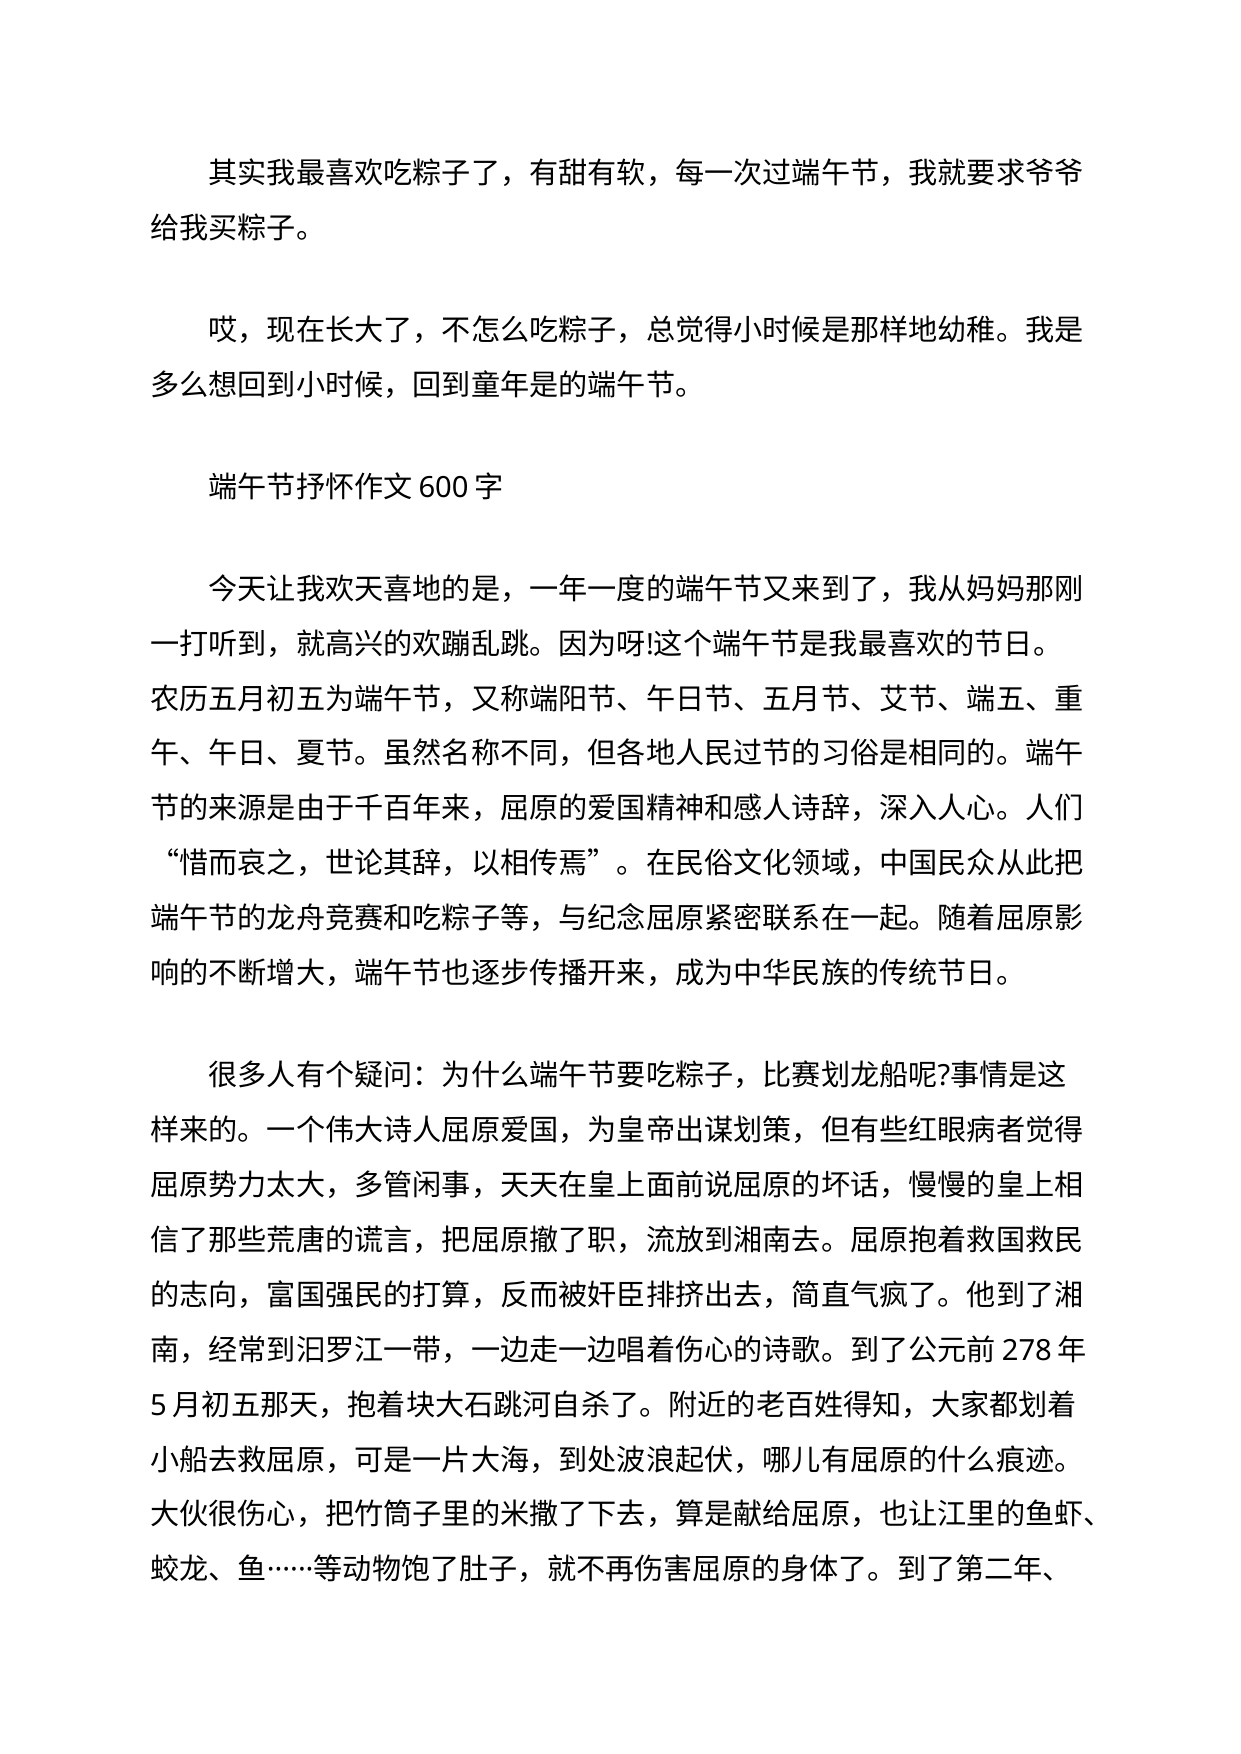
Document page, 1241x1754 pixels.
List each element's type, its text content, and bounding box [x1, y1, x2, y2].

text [150, 1051, 1090, 1588]
text 端午节抒怀作文600字 [150, 463, 1090, 506]
text 今天让我欢天喜地的是，一年一度的端午节又来到了，我从妈妈那刚一打听到，就高兴的欢蹦乱跳。因为呀!这个端午节是我最喜欢的节日。农历五月初五为端午节，又称端阳节、午日节、五月节、艾节、端五、重午、午日、夏节。虽然名称不同，但各地人民过节的习俗是相同的。端午节的来源是由于千百年来，屈原的爱国精神和感人诗辞，深入人心。人们“惜而哀之，世论其辞，以相传焉”。在民俗文化领域，中国民众从此把端午节的龙舟竞赛和吃粽子等，与纪念屈原紧密联系在一起。随着屈原影响的不断增大，端午节也逐步传播开来，成为中华民族的传统节日。 [150, 565, 1090, 992]
text 其实我最喜欢吃粽子了，有甜有软，每一次过端午节，我就要求爷爷给我买粽子。 [150, 150, 1090, 247]
text 哎，现在长大了，不怎么吃粽子，总觉得小时候是那样地幼稚。我是多么想回到小时候，回到童年是的端午节。 [150, 307, 1090, 404]
